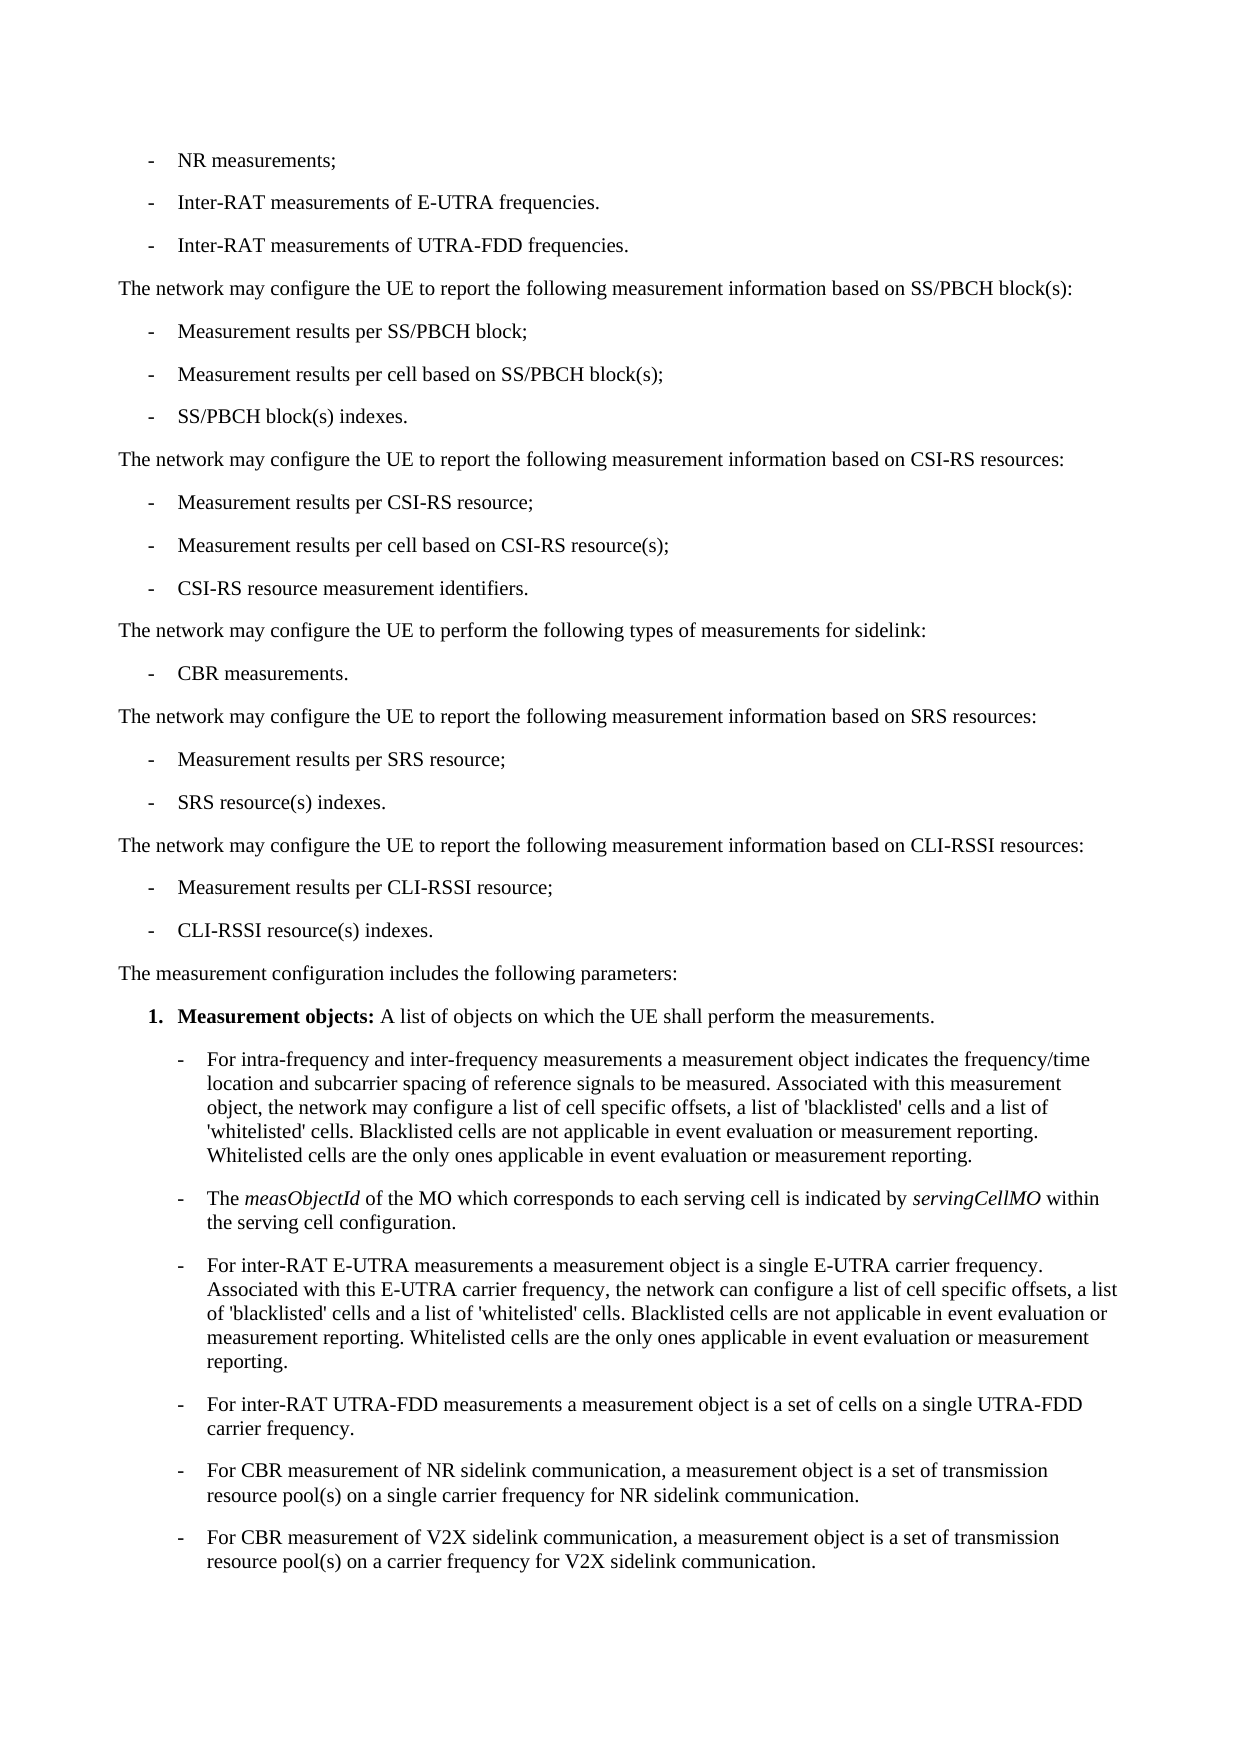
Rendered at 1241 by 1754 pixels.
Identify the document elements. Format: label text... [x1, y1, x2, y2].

text - Measurement results per CLI-RSSI resource; [148, 875, 1122, 899]
text - For CBR measurement of V2X sidelink communication, a measurement object is a set of transmission resource pool(s) on a carrier frequency for V2X sidelink communication. [177, 1525, 1122, 1573]
text - For inter-RAT E-UTRA measurements a measurement object is a single E-UTRA carrier frequency. Associated with this E-UTRA carrier frequency, the network can configure a list of cell specific offsets, a list of 'blacklisted' cells and a list of 'whitelisted' cells. Blacklisted cells are not applicable in event evaluation or measurement reporting. Whitelisted cells are the only ones applicable in event evaluation or measurement reporting. [177, 1252, 1122, 1373]
text - NR measurements; [148, 147, 1122, 172]
text 1. Measurement objects: A list of objects on which the UE shall perform the measurements. [148, 1004, 1122, 1028]
text - For CBR measurement of NR sidelink communication, a measurement object is a set of transmission resource pool(s) on a single carrier frequency for NR sidelink communication. [177, 1458, 1122, 1507]
text The network may configure the UE to perform the following types of measurements for sidelink: [118, 618, 1122, 642]
text - Measurement results per SRS resource; [148, 747, 1122, 771]
text The network may configure the UE to report the following measurement information based on CSI-RS resources: [118, 447, 1122, 471]
text - CBR measurements. [148, 661, 1122, 685]
text - Measurement results per cell based on SS/PBCH block(s); [148, 362, 1122, 386]
text - Inter-RAT measurements of UTRA-FDD frequencies. [148, 233, 1122, 257]
text - SRS resource(s) indexes. [148, 790, 1122, 814]
text - Measurement results per SS/PBCH block; [148, 319, 1122, 343]
text - For intra-frequency and inter-frequency measurements a measurement object indicates the frequency/time location and subcarrier spacing of reference signals to be measured. Associated with this measurement object, the network may configure a list of cell specific offsets, a list of 'blacklisted' cells and a list of 'whitelisted' cells. Blacklisted cells are not applicable in event evaluation or measurement reporting. Whitelisted cells are the only ones applicable in event evaluation or measurement reporting. [177, 1047, 1122, 1167]
text - SS/PBCH block(s) indexes. [148, 404, 1122, 428]
text - Measurement results per CSI-RS resource; [148, 490, 1122, 514]
text - CSI-RS resource measurement identifiers. [148, 576, 1122, 600]
text - Measurement results per cell based on CSI-RS resource(s); [148, 533, 1122, 557]
text - The measObjectId of the MO which corresponds to each serving cell is indicated by servingCellMO within the serving cell configuration. [177, 1186, 1122, 1234]
text - For inter-RAT UTRA-FDD measurements a measurement object is a set of cells on a single UTRA-FDD carrier frequency. [177, 1392, 1122, 1440]
text - Inter-RAT measurements of E-UTRA frequencies. [148, 190, 1122, 214]
text The network may configure the UE to report the following measurement information based on SS/PBCH block(s): [118, 276, 1122, 300]
text The network may configure the UE to report the following measurement information based on CLI-RSSI resources: [118, 832, 1122, 857]
text The measurement configuration includes the following parameters: [118, 961, 1122, 985]
text The network may configure the UE to report the following measurement information based on SRS resources: [118, 704, 1122, 728]
text - CLI-RSSI resource(s) indexes. [148, 918, 1122, 942]
